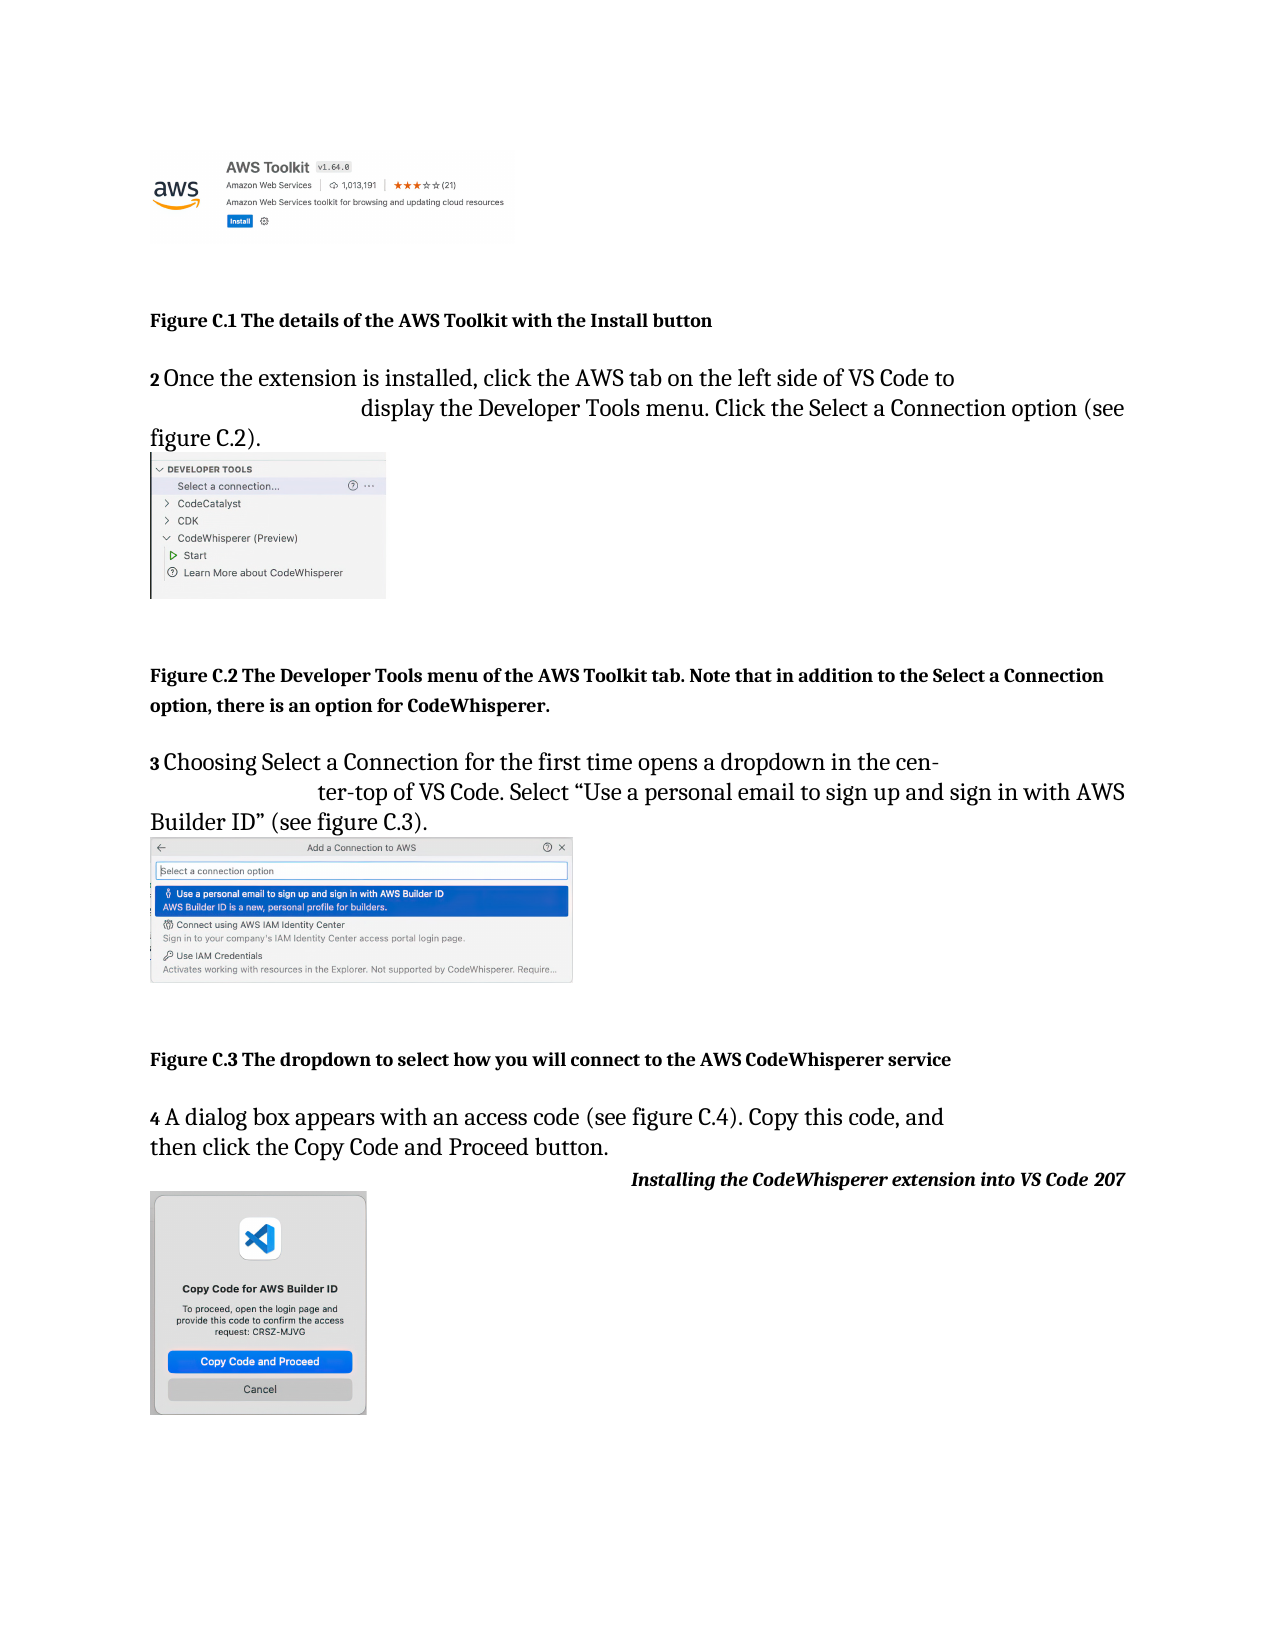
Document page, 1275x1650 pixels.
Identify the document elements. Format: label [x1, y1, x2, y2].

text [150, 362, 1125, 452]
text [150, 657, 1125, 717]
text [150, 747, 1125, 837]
picture [150, 837, 573, 983]
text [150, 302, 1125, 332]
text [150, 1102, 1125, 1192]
picture [150, 1191, 367, 1415]
picture [150, 452, 390, 599]
picture [150, 150, 515, 244]
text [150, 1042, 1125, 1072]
